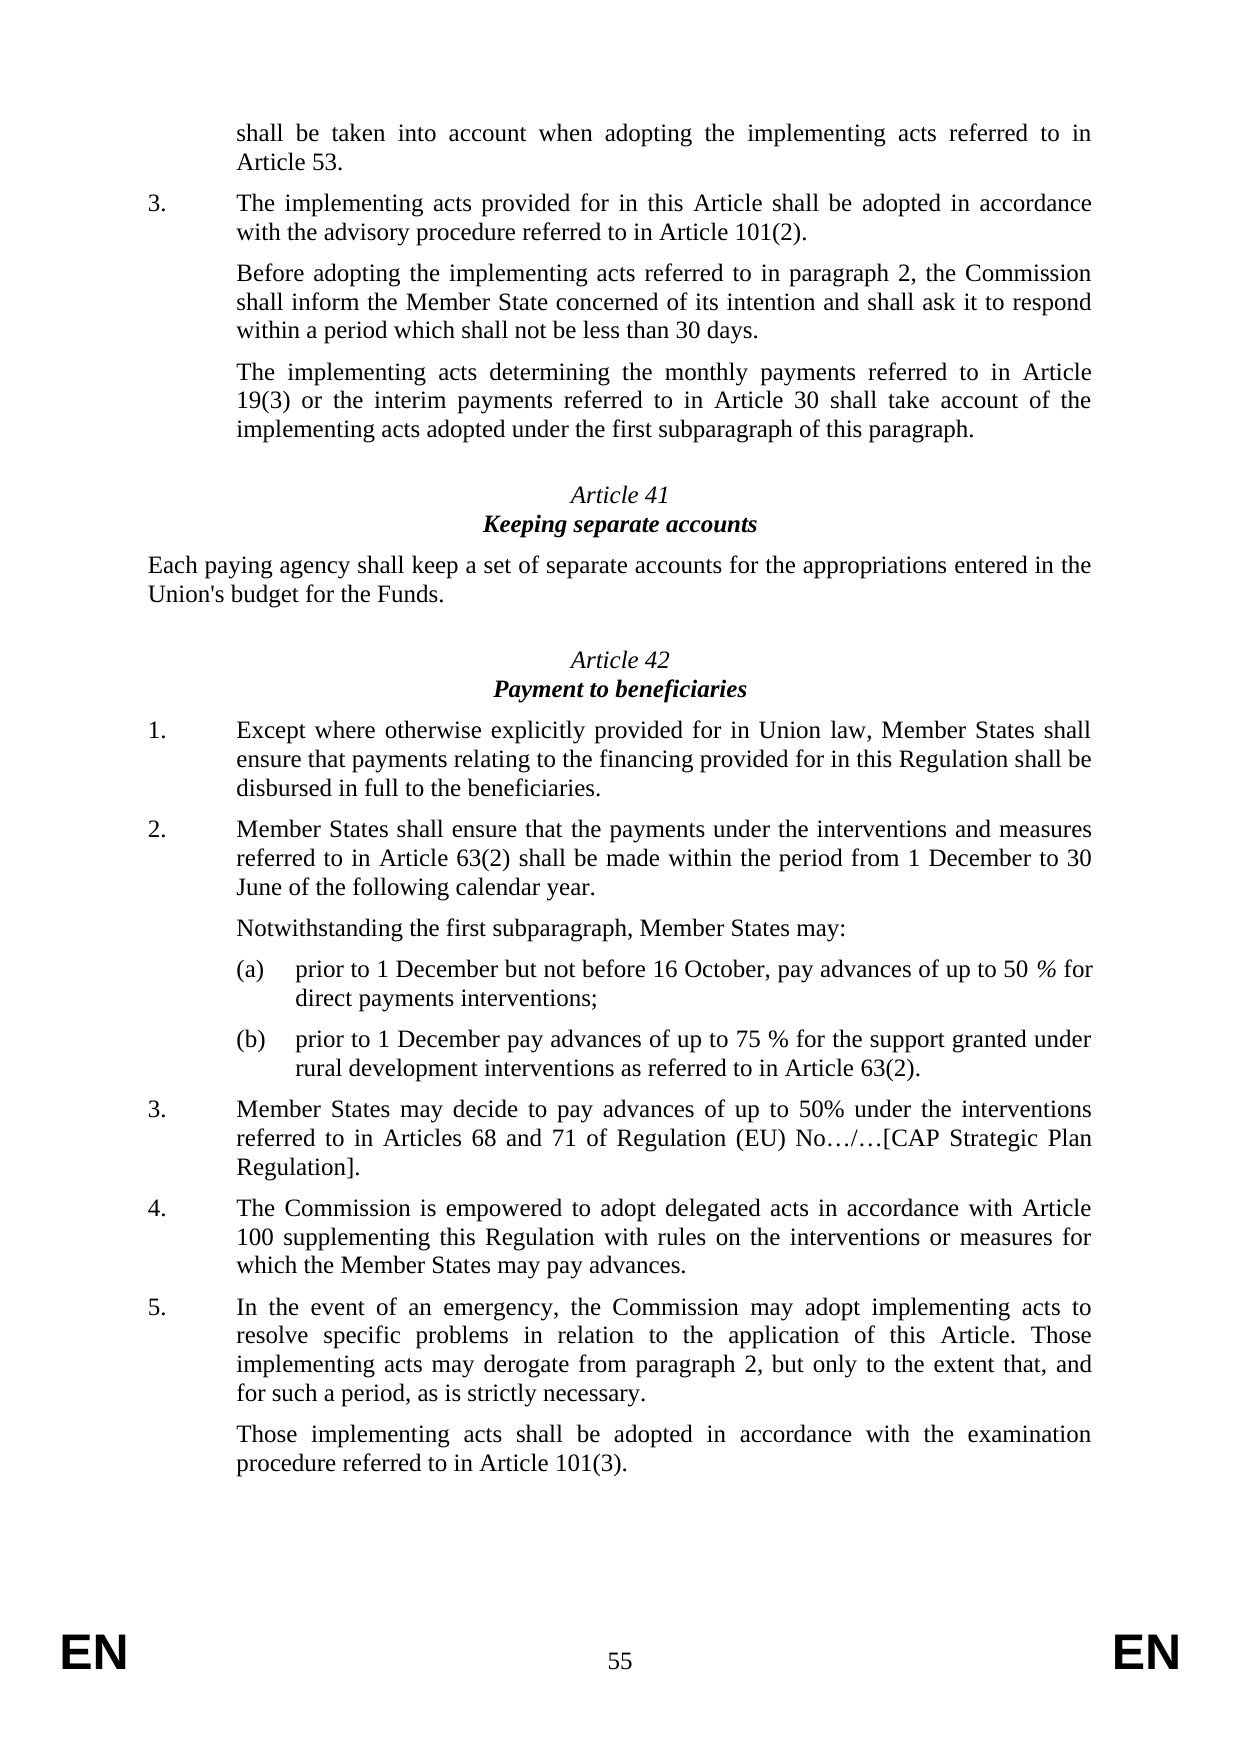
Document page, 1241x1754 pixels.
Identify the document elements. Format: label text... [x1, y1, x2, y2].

text Those implementing acts shall be adopted in accordance with the examination procedure referred to in Article 101(3). [236, 1419, 1093, 1477]
text Before adopting the implementing acts referred to in paragraph 2, the Commission shall inform the Member State concerned of its intention and shall ask it to respond within a period which shall not be less than 30 days. [236, 258, 1093, 344]
text 3. The implementing acts provided for in this Article shall be adopted in accordance with the advisory procedure referred to in Article 101(2). [148, 188, 1093, 246]
text prior to 1 December pay advances of up to 75 % for the support granted under rural development interventions as referred to in Article 63(2). [236, 1024, 1093, 1082]
text Each paying agency shall keep a set of separate accounts for the appropriations entered in the Union's budget for the Funds. [148, 551, 1093, 608]
text Notwithstanding the first subparagraph, Member States may: [236, 913, 1093, 942]
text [236, 118, 1093, 176]
text 5. In the event of an emergency, the Commission may adopt implementing acts to resolve specific problems in relation to the application of this Article. Those implementing acts may derogate from paragraph 2, but only to the extent that, and for such a period, as is strictly necessary. [148, 1292, 1093, 1407]
text Article 42 Payment to beneficiaries [148, 646, 1093, 703]
text Article 41 Keeping separate accounts [148, 481, 1093, 538]
text 4. The Commission is empowered to adopt delegated acts in accordance with Article 100 supplementing this Regulation with rules on the interventions or measures for which the Member States may pay advances. [148, 1193, 1093, 1279]
text 1. Except where otherwise explicitly provided for in Union law, Member States shall ensure that payments relating to the financing provided for in this Regulation shall be disbursed in full to the beneficiaries. [148, 716, 1093, 802]
text prior to 1 December but not before 16 October, pay advances of up to 50 % for direct payments interventions; [236, 954, 1093, 1012]
text 3. Member States may decide to pay advances of up to 50% under the interventions referred to in Articles 68 and 71 of Regulation (EU) No…/…[CAP Strategic Plan Regulation]. [148, 1094, 1093, 1181]
text The implementing acts determining the monthly payments referred to in Article 19(3) or the interim payments referred to in Article 30 shall take account of the implementing acts adopted under the first subparagraph of this paragraph. [236, 357, 1093, 443]
text 2. Member States shall ensure that the payments under the interventions and measures referred to in Article 63(2) shall be made within the period from 1 December to 30 June of the following calendar year. [148, 814, 1093, 901]
